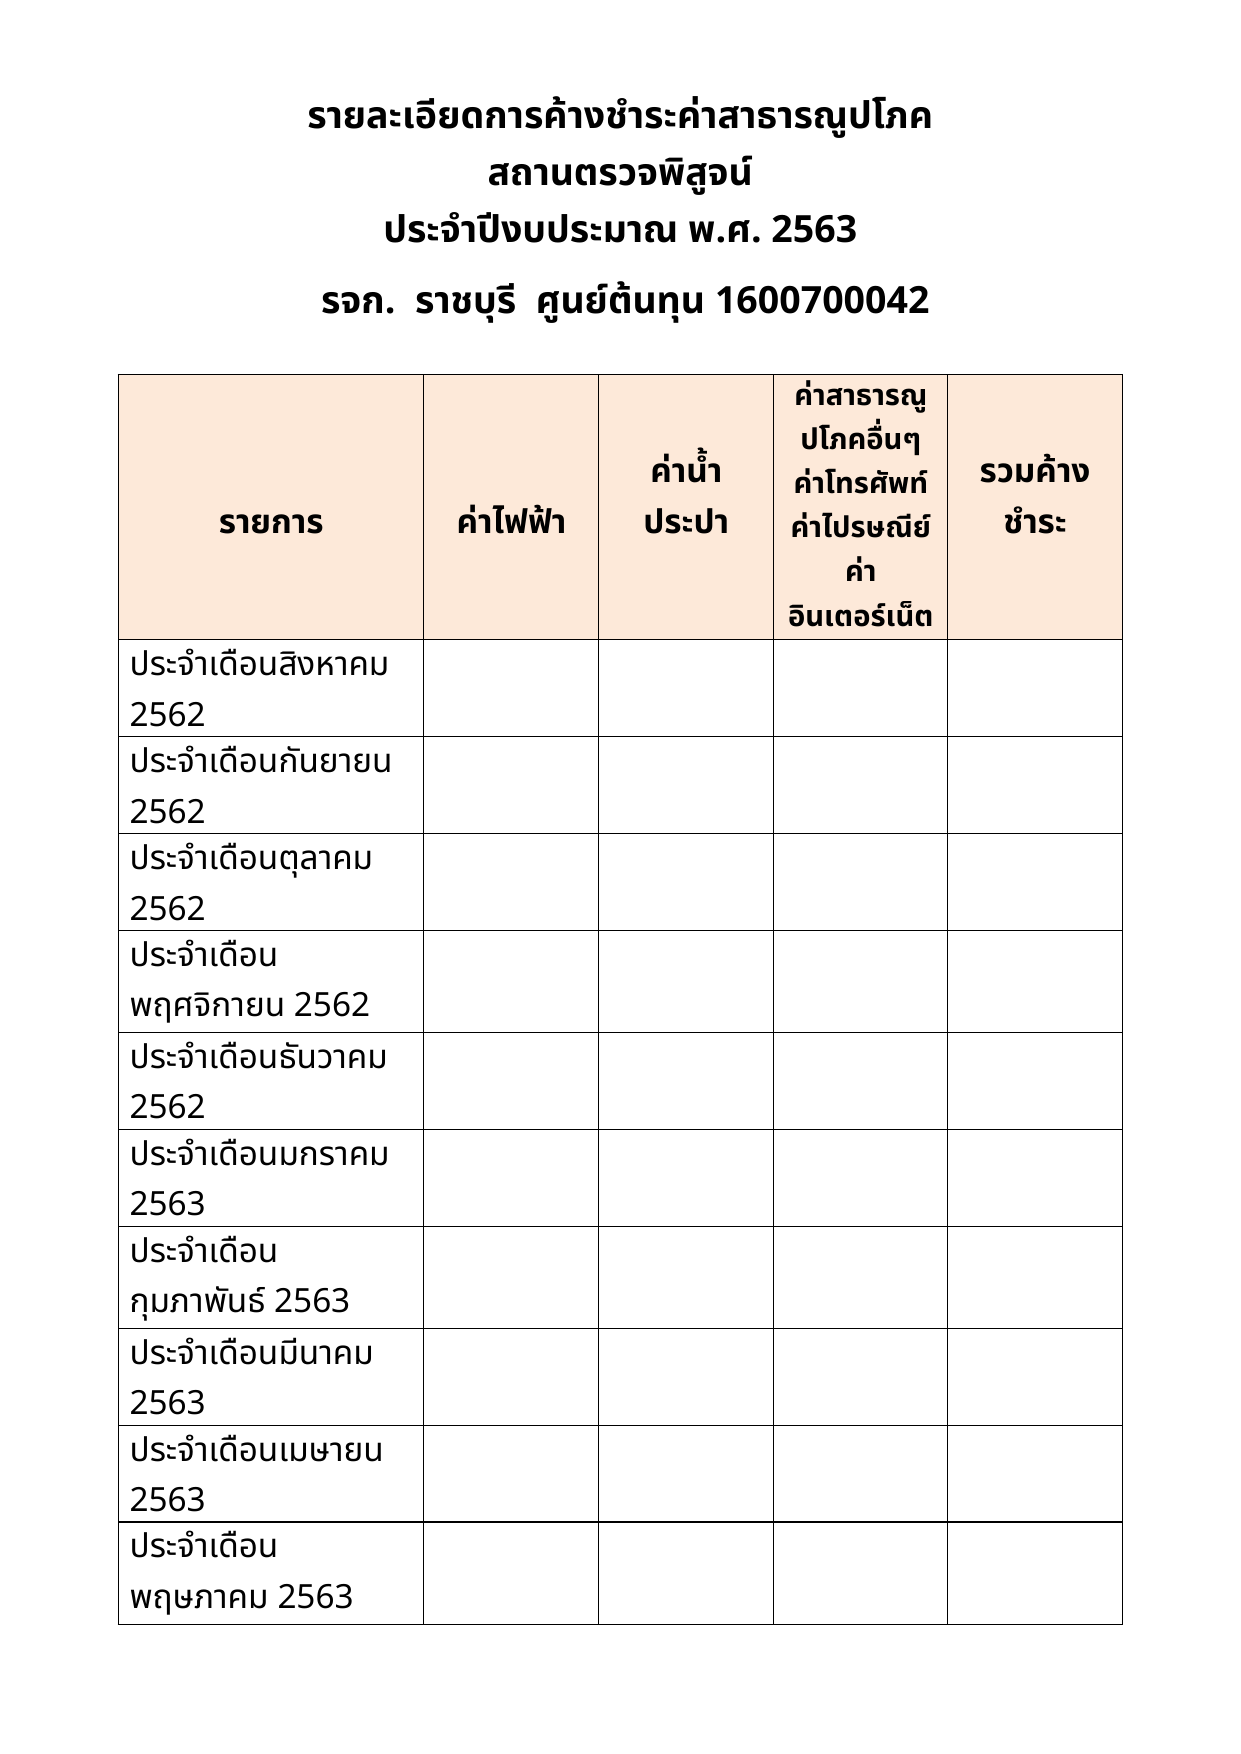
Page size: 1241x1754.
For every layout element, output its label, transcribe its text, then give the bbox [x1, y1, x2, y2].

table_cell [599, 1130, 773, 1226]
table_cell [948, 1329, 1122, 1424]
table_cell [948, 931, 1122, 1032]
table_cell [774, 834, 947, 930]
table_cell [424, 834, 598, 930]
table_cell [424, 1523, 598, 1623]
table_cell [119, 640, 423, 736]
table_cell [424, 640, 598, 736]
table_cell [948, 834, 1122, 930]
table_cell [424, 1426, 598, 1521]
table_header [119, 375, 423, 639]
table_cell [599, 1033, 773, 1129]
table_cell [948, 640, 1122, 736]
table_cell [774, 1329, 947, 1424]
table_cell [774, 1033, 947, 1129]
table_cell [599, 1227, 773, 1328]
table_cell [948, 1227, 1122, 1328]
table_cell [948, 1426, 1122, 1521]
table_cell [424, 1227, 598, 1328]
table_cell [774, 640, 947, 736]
text สถานตรวจพิสูจน์ [118, 145, 1122, 202]
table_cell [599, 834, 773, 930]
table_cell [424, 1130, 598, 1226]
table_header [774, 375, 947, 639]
text ประจำปีงบประมาณ พ.ศ. 2563 [118, 202, 1122, 259]
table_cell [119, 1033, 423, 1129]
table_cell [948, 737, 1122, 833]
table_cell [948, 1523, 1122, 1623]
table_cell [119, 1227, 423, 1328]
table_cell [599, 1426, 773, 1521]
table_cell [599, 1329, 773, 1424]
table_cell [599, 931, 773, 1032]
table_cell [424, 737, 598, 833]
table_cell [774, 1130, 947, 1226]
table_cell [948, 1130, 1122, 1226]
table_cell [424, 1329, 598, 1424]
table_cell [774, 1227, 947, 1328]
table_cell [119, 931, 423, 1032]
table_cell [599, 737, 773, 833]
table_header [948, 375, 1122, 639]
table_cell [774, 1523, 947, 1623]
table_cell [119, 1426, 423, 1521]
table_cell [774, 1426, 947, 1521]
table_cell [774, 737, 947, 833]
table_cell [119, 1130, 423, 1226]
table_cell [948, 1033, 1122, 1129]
text รายละเอียดการค้างชำระค่าสาธารณูปโภค [118, 89, 1122, 145]
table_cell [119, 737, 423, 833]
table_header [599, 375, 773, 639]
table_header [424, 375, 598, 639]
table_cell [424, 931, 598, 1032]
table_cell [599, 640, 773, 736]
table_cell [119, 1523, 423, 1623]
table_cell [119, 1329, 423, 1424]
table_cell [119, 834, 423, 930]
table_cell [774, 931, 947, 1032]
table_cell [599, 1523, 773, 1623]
text รจก. ราชบุรี ศูนย์ต้นทุน 1600700042 [118, 273, 1122, 330]
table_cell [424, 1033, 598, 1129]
